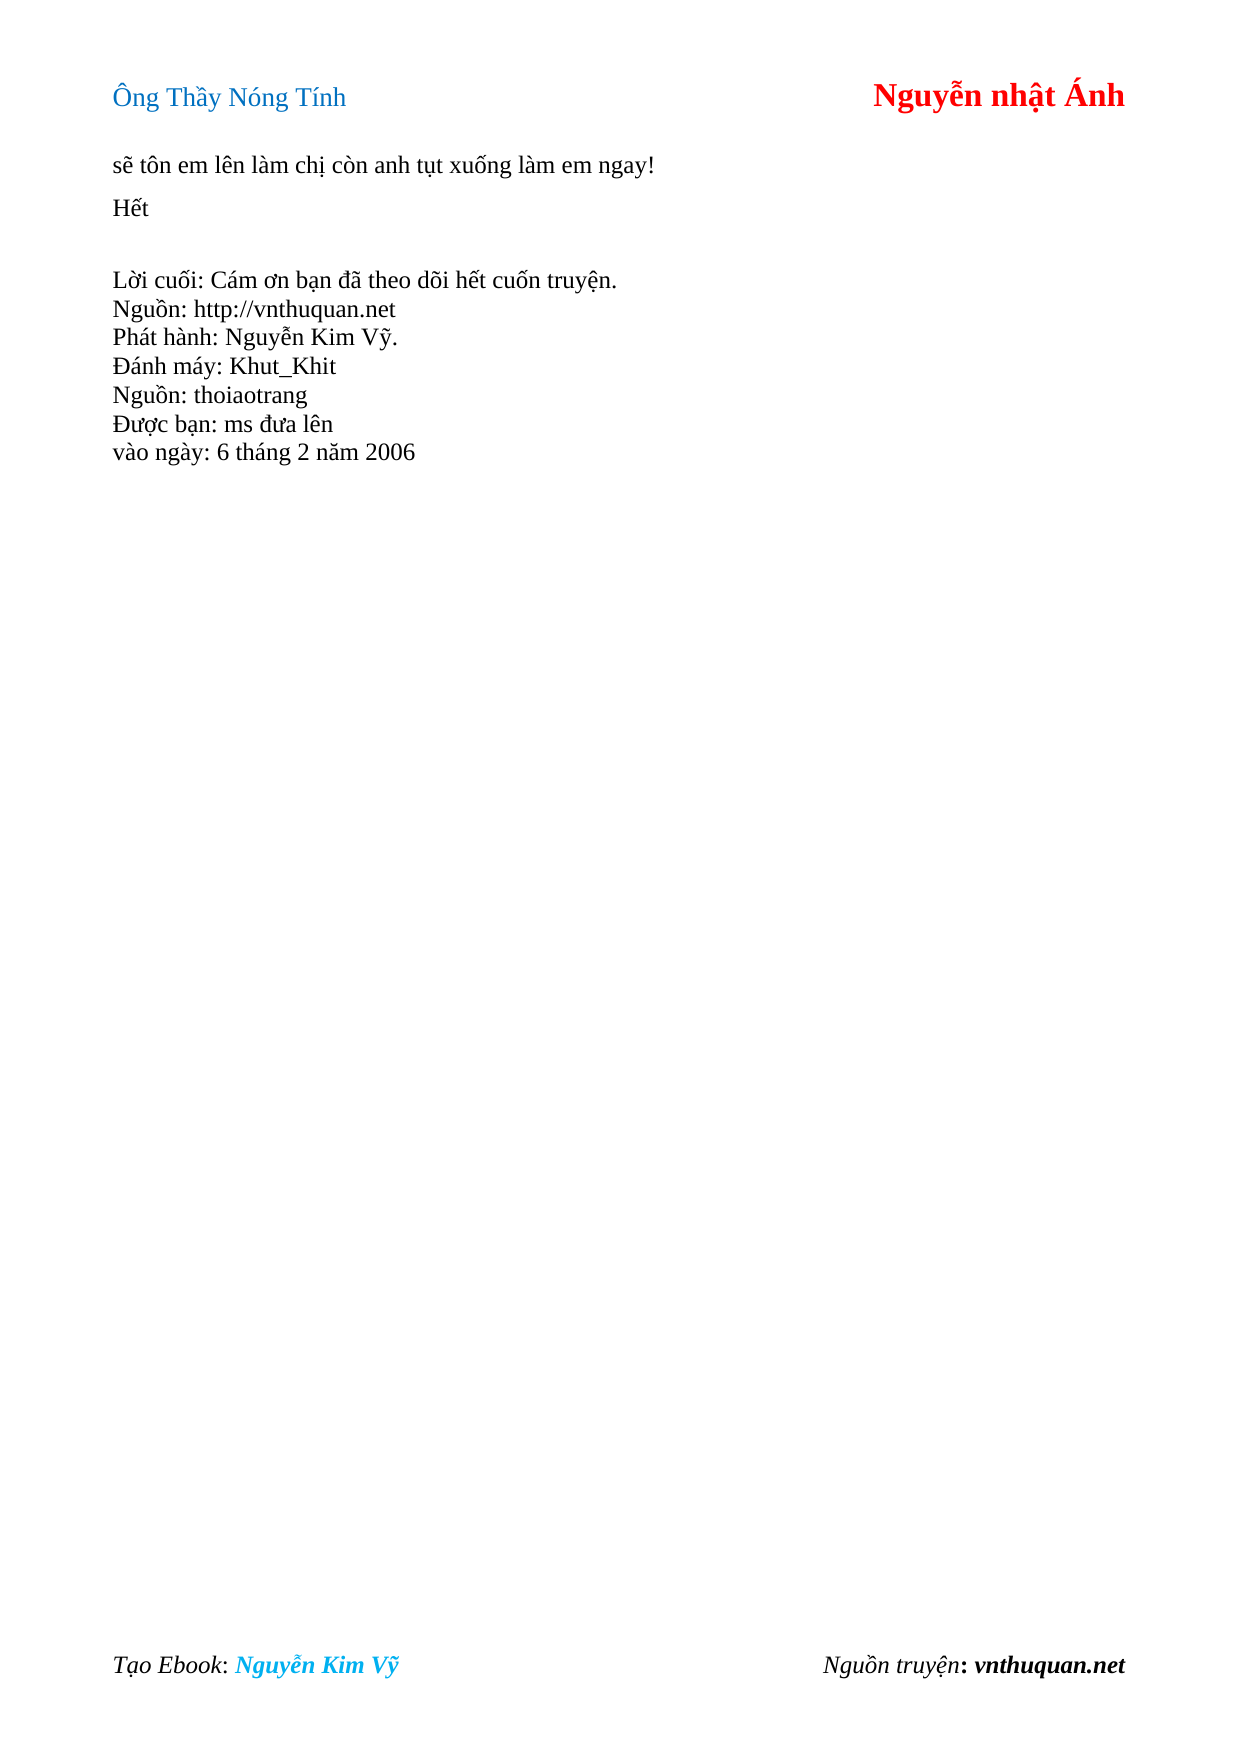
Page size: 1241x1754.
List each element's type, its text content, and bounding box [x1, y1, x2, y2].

text Lời cuối: Cám ơn bạn đã theo dõi hết cuốn truyện. Nguồn: http://vnthuquan.net Phát hành: Nguyễn Kim Vỹ. Đánh máy: Khut_Khit Nguồn: thoiaotrang Được bạn: ms đưa lên vào ngày: 6 tháng 2 năm 2006 [112, 236, 1128, 466]
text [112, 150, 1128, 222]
